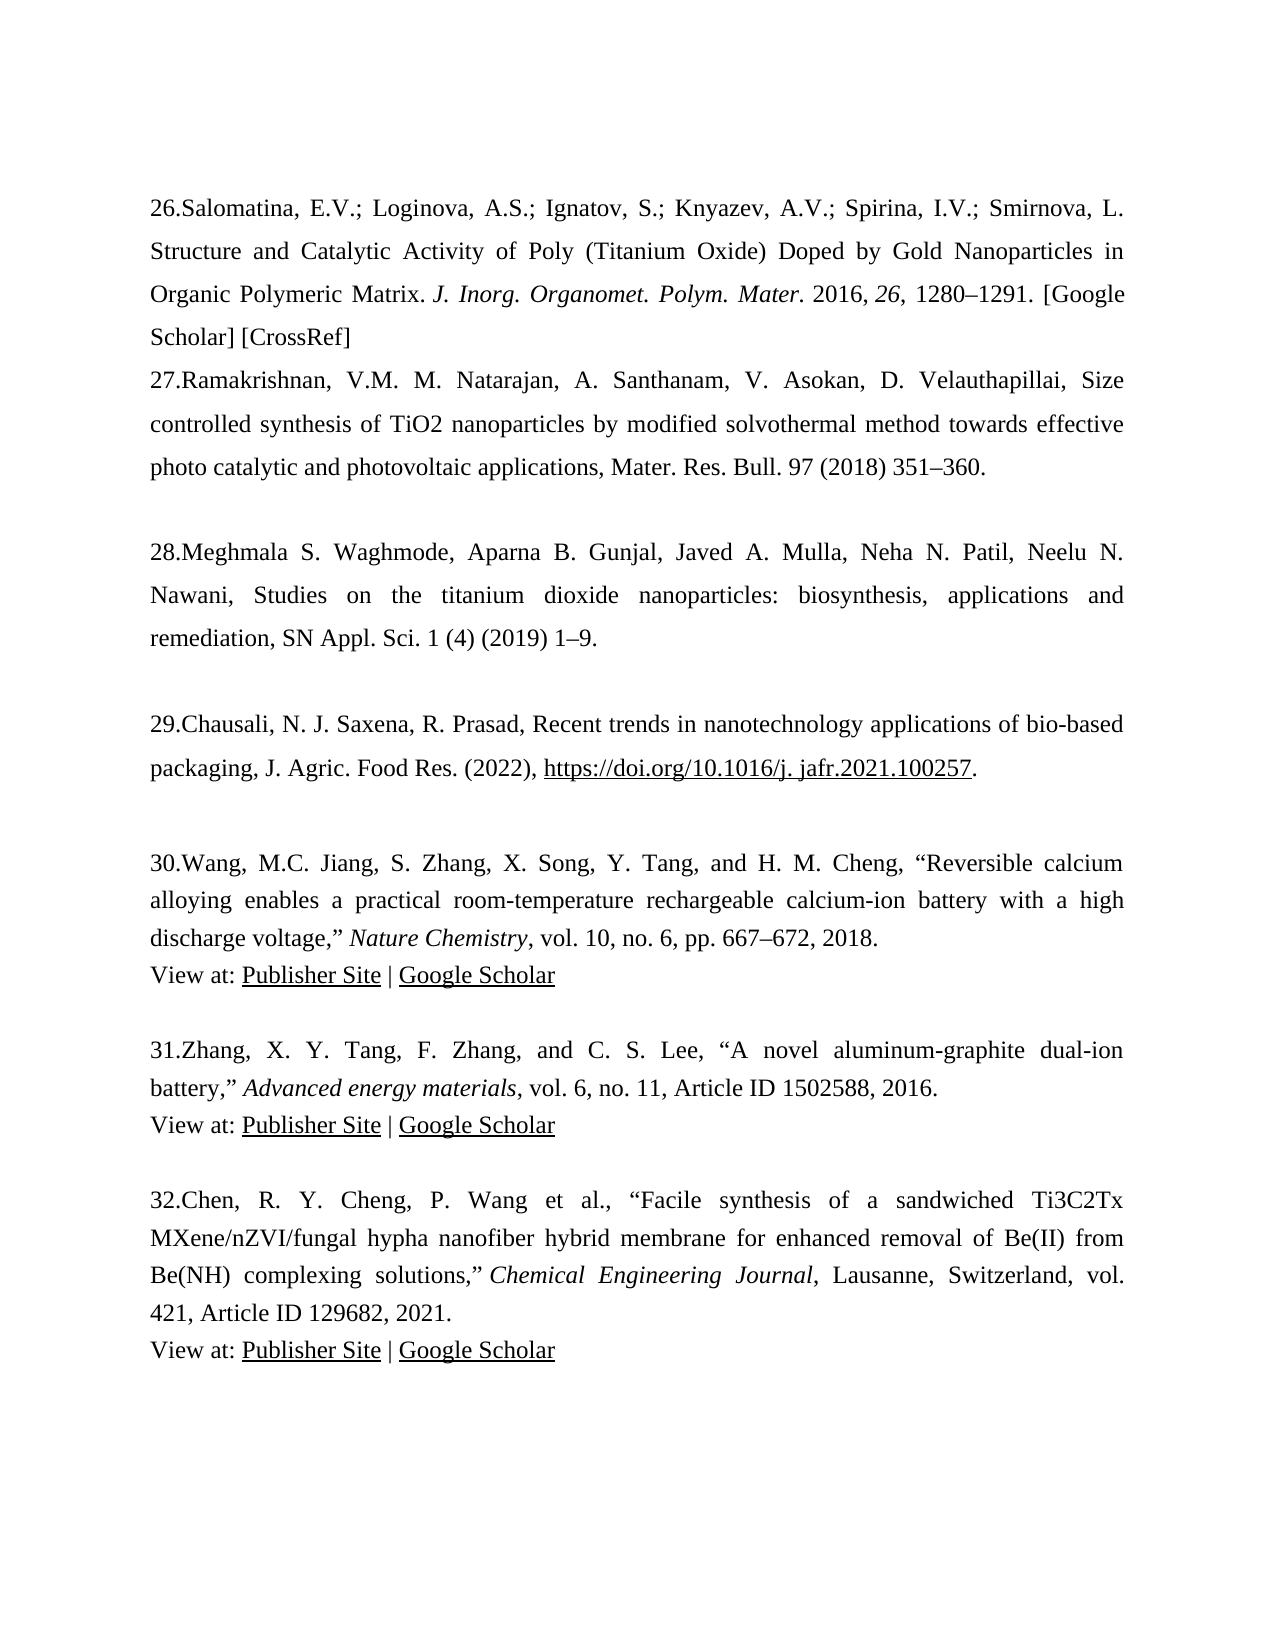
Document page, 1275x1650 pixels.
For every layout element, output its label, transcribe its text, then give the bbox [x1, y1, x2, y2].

text View at: Publisher Site | Google Scholar [150, 951, 1125, 989]
text 30.Wang, M.C. Jiang, S. Zhang, X. Song, Y. Tang, and H. M. Cheng, “Reversible calcium alloying enables a practical room-temperature rechargeable calcium-ion battery with a high discharge voltage,” Nature Chemistry, vol. 10, no. 6, pp. 667–672, 2018. [150, 839, 1125, 951]
text 27.Ramakrishnan, V.M. M. Natarajan, A. Santhanam, V. Asokan, D. Velauthapillai, Size controlled synthesis of TiO2 nanoparticles by modified solvothermal method towards effective photo catalytic and photovoltaic applications, Mater. Res. Bull. 97 (2018) 351–360. [150, 366, 1125, 481]
text 26.Salomatina, E.V.; Loginova, A.S.; Ignatov, S.; Knyazev, A.V.; Spirina, I.V.; Smirnova, L. Structure and Catalytic Activity of Poly (Titanium Oxide) Doped by Gold Nanoparticles in Organic Polymeric Matrix. J. Inorg. Organomet. Polym. Mater. 2016, 26, 1280–1291. [Google Scholar] [CrossRef] [150, 193, 1125, 351]
text 29.Chausali, N. J. Saxena, R. Prasad, Recent trends in nanotechnology applications of bio-based packaging, J. Agric. Food Res. (2022), https://doi.org/10.1016/j. jafr.2021.100257. [150, 709, 1125, 781]
text View at: Publisher Site | Google Scholar [150, 1326, 1125, 1364]
text View at: Publisher Site | Google Scholar [150, 1101, 1125, 1139]
text 32.Chen, R. Y. Cheng, P. Wang et al., “Facile synthesis of a sandwiched Ti3C2Tx MXene/nZVI/fungal hypha nanofiber hybrid membrane for enhanced removal of Be(II) from Be(NH) complexing solutions,” Chemical Engineering Journal, Lausanne, Switzerland, vol. 421, Article ID 129682, 2021. [150, 1176, 1125, 1326]
text 28.Meghmala S. Waghmode, Aparna B. Gunjal, Javed A. Mulla, Neha N. Patil, Neelu N. Nawani, Studies on the titanium dioxide nanoparticles: biosynthesis, applications and remediation, SN Appl. Sci. 1 (4) (2019) 1–9. [150, 537, 1125, 652]
text 31.Zhang, X. Y. Tang, F. Zhang, and C. S. Lee, “A novel aluminum-graphite dual-ion battery,” Advanced energy materials, vol. 6, no. 11, Article ID 1502588, 2016. [150, 1026, 1125, 1101]
